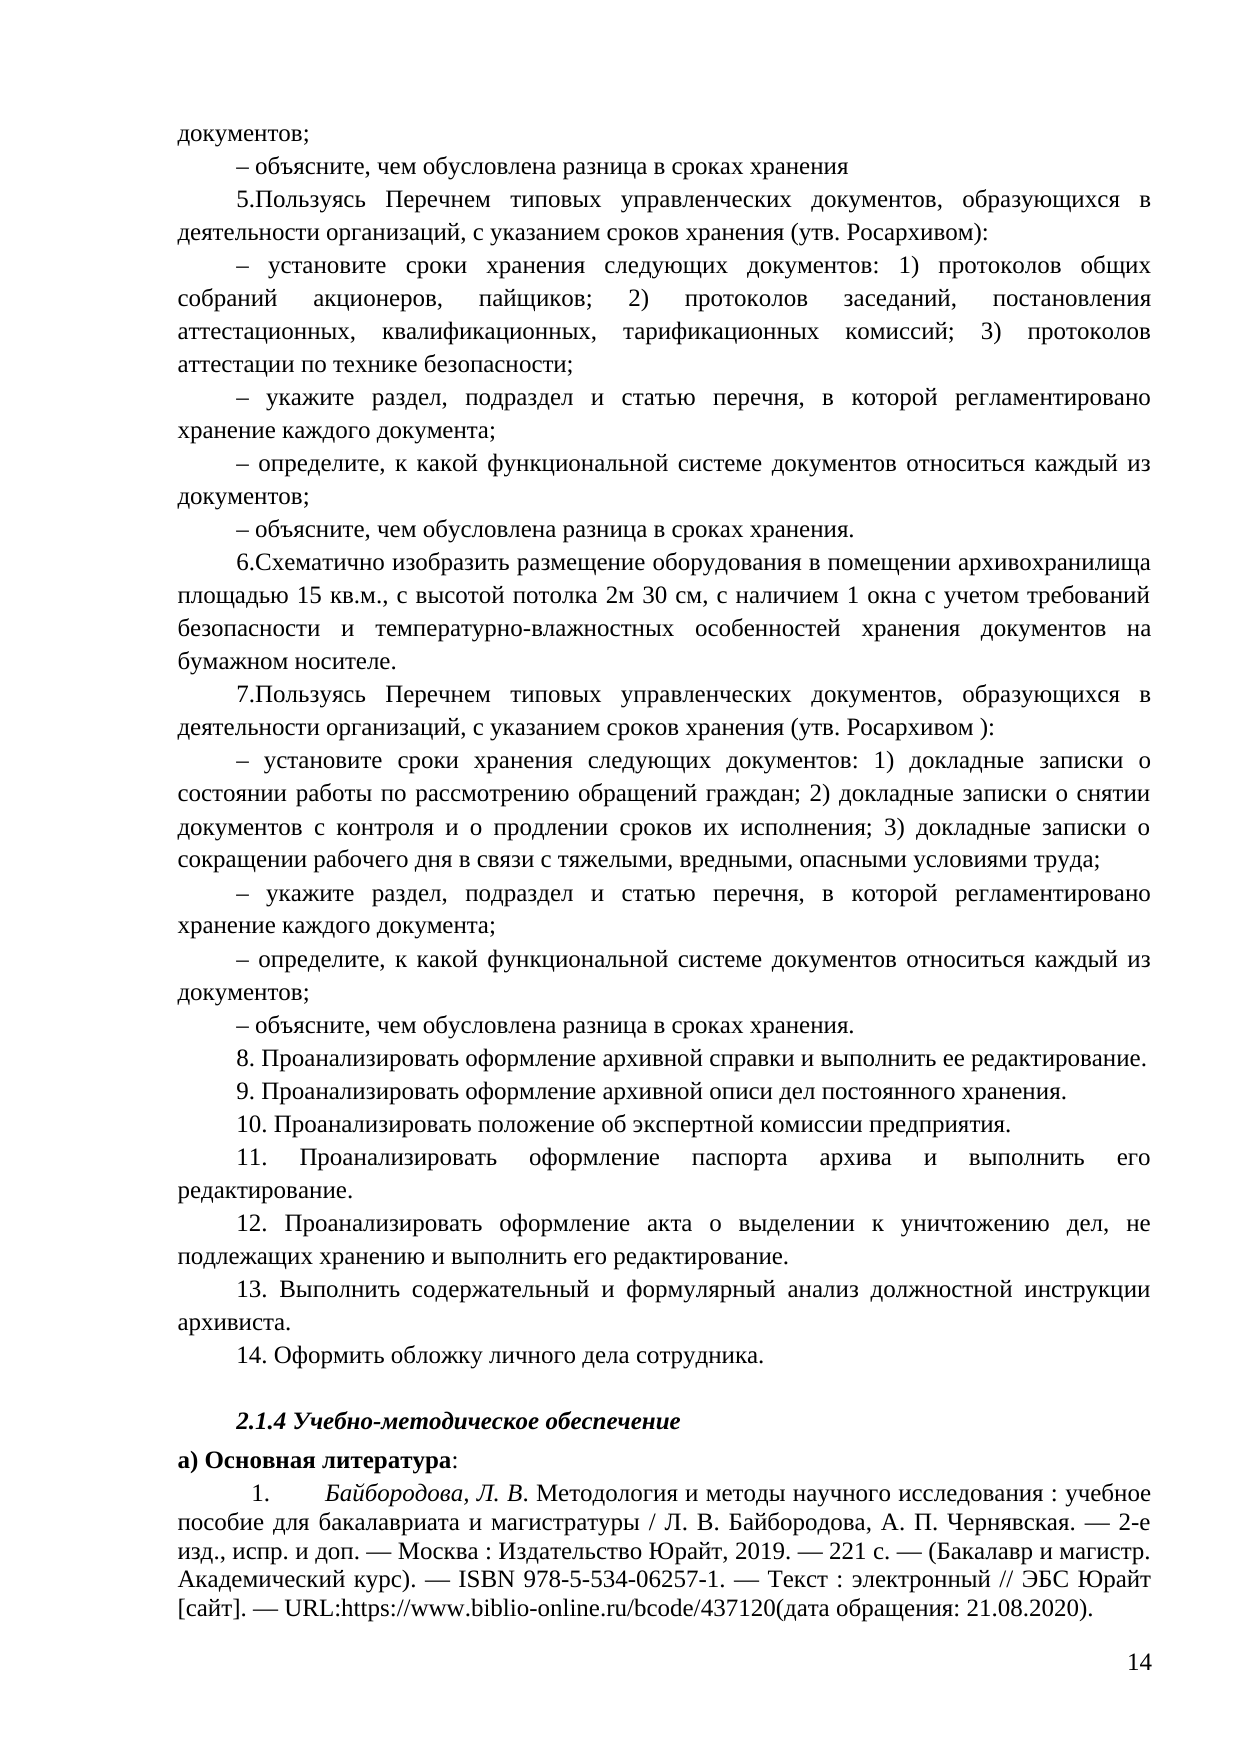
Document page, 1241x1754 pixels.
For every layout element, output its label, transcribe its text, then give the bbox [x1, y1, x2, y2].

text 10. Проанализировать положение об экспертной комиссии предприятия. [177, 1109, 1152, 1137]
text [177, 118, 1152, 147]
text – укажите раздел, подраздел и статью перечня, в которой регламентировано хранение каждого документа; [177, 382, 1152, 444]
text – укажите раздел, подраздел и статью перечня, в которой регламентировано хранение каждого документа; [177, 878, 1152, 939]
text 7.Пользуясь Перечнем типовых управленческих документов, образующихся в деятельности организаций, с указанием сроков хранения (утв. Росархивом ): [177, 679, 1152, 741]
text а) Основная литература: [177, 1445, 1152, 1474]
text – установите сроки хранения следующих документов: 1) докладные записки о состоянии работы по рассмотрению обращений граждан; 2) докладные записки о снятии документов с контроля и о продлении сроков их исполнения; 3) докладные записки о сокращении рабочего дня в связи с тяжелыми, вредными, опасными условиями труда; [177, 746, 1152, 873]
list Байбородова, Л. В. Методология и методы научного исследования : учебное пособие для бакалавриата и магистратуры / Л. В. Байбородова, А. П. Чернявская. — 2-е изд., испр. и доп. — Москва : Издательство Юрайт, 2019. — 221 с. — (Бакалавр и магистр. Академический курс). — ISBN 978-5-534-06257-1. — Текст : электронный // ЭБС Юрайт [сайт]. — URL:https://www.biblio-online.ru/bcode/437120(дата обращения: 21.08.2020). [177, 1478, 1152, 1622]
text – объясните, чем обусловлена разница в сроках хранения [177, 151, 1152, 180]
text 5.Пользуясь Перечнем типовых управленческих документов, образующихся в деятельности организаций, с указанием сроков хранения (утв. Росархивом): [177, 184, 1152, 246]
text – определите, к какой функциональной системе документов относиться каждый из документов; [177, 448, 1152, 510]
text 14. Оформить обложку личного дела сотрудника. [177, 1340, 1152, 1369]
text 11. Проанализировать оформление паспорта архива и выполнить его редактирование. [177, 1142, 1152, 1203]
subtitle 2.1.4 Учебно-методическое обеспечение [177, 1406, 1152, 1435]
text 13. Выполнить содержательный и формулярный анализ должностной инструкции архивиста. [177, 1274, 1152, 1336]
text – объясните, чем обусловлена разница в сроках хранения. [177, 1010, 1152, 1038]
text – определите, к какой функциональной системе документов относиться каждый из документов; [177, 944, 1152, 1005]
text 12. Проанализировать оформление акта о выделении к уничтожению дел, не подлежащих хранению и выполнить его редактирование. [177, 1208, 1152, 1269]
text 9. Проанализировать оформление архивной описи дел постоянного хранения. [177, 1076, 1152, 1104]
text – установите сроки хранения следующих документов: 1) протоколов общих собраний акционеров, пайщиков; 2) протоколов заседаний, постановления аттестационных, квалификационных, тарификационных комиссий; 3) протоколов аттестации по технике безопасности; [177, 250, 1152, 378]
text 8. Проанализировать оформление архивной справки и выполнить ее редактирование. [177, 1043, 1152, 1071]
text – объясните, чем обусловлена разница в сроках хранения. [177, 514, 1152, 543]
text 6.Схематично изобразить размещение оборудования в помещении архивохранилища площадью 15 кв.м., с высотой потолка 2м , с наличием 1 окна с учетом требований безопасности и температурно-влажностных особенностей хранения документов на бумажном носителе. [177, 547, 1152, 675]
